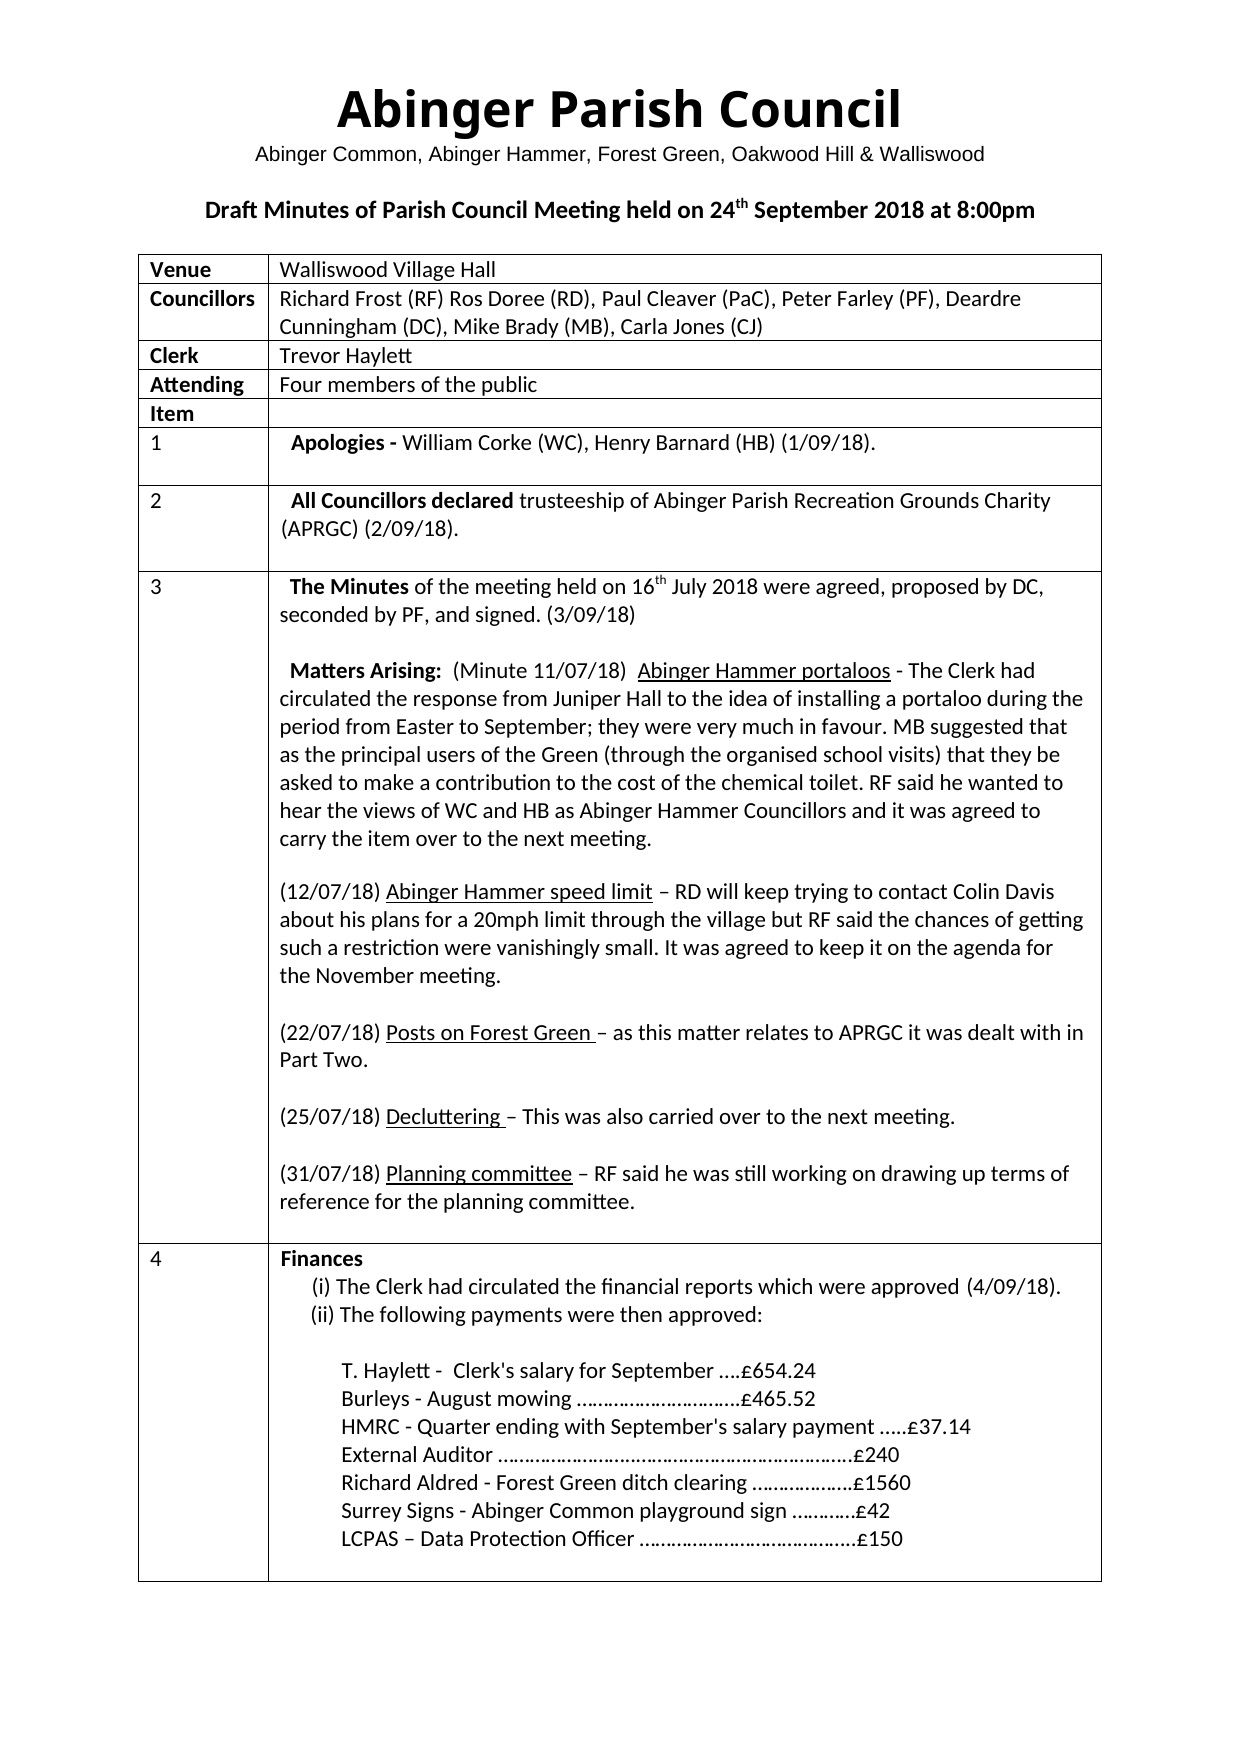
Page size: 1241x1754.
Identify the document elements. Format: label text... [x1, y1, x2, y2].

table_cell Richard Frost (RF) Ros Doree (RD), Paul Cleaver (PaC), Peter Farley (PF), Deardre Cunningham (DC), Mike Brady (MB), Carla Jones (CJ) [269, 284, 1101, 340]
table_header Venue [139, 255, 268, 283]
table_cell All Councillors declared trusteeship of Abinger Parish Recreation Grounds Charity (APRGC) (2/09/18). [269, 486, 1101, 571]
table_cell Four members of the public [269, 370, 1101, 398]
table_cell The Minutes of the meeting held on 16th July 2018 were agreed, proposed by DC, seconded by PF, and signed. (3/09/18) Matters Arising: (Minute 11/07/18) Abinger Hammer portaloos - The Clerk had circulated the response from Juniper Hall to the idea of installing a portaloo during the period from Easter to September; they were very much in favour. MB suggested that as the principal users of the Green (through the organised school visits) that they be asked to make a contribution to the cost of the chemical toilet. RF said he wanted to hear the views of WC and HB as Abinger Hammer Councillors and it was agreed to carry the item over to the next meeting. (12/07/18) Abinger Hammer speed limit – RD will keep trying to contact Colin Davis about his plans for a 20mph limit through the village but RF said the chances of getting such a restriction were vanishingly small. It was agreed to keep it on the agenda for the November meeting. (22/07/18) Posts on Forest Green – as this matter relates to APRGC it was dealt with in Part Two. (25/07/18) Decluttering – This was also carried over to the next meeting. (31/07/18) Planning committee – RF said he was still working on drawing up terms of reference for the planning committee. [269, 572, 1101, 1243]
table_header Walliswood Village Hall [269, 255, 1101, 283]
table_cell Councillors [139, 284, 268, 340]
table_cell Attending [139, 370, 268, 398]
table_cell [269, 1244, 1101, 1581]
table_cell Item [139, 399, 268, 427]
table_cell 4 [139, 1244, 268, 1581]
table_cell 3 [139, 572, 268, 1243]
table_cell Trevor Haylett [269, 341, 1101, 369]
table_cell 2 [139, 486, 268, 571]
table_cell Clerk [139, 341, 268, 369]
table_cell Apologies - William Corke (WC), Henry Barnard (HB) (1/09/18). [269, 428, 1101, 485]
table_cell [269, 399, 1101, 427]
table_cell 1 [139, 428, 268, 485]
